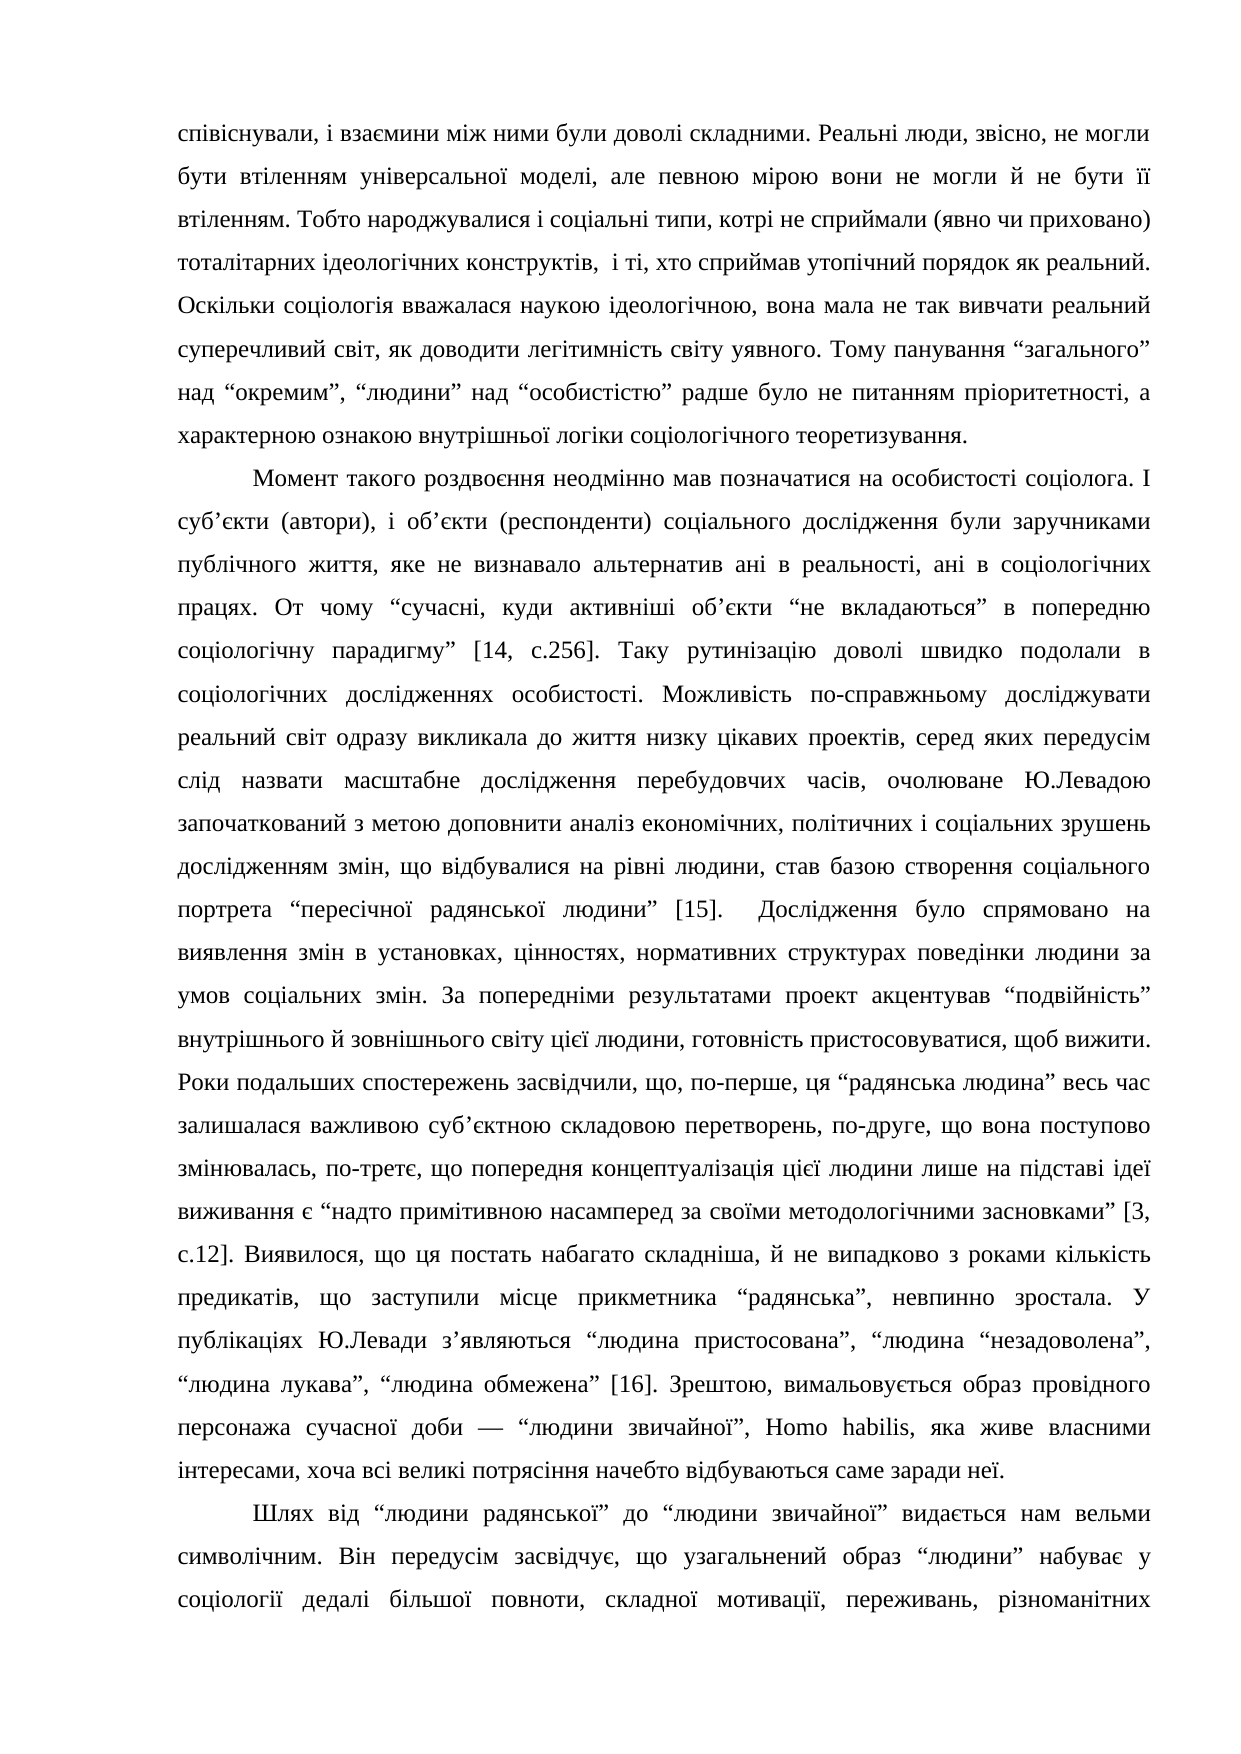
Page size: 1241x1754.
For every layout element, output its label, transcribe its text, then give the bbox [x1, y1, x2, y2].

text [177, 1498, 1152, 1613]
text Момент такого роздвоєння неодмінно мав позначатися на особистості соціолога. І суб’єкти (автори), і об’єкти (респонденти) соціального дослідження були заручниками публічного життя, яке не визнавало альтернатив ані в реальності, ані в соціологічних працях. От чому “сучасні, куди активніші об’єкти “не вкладаються” в попередню соціологічну парадигму” [14, c.256]. Таку рутинізацію доволі швидко подолали в соціологічних дослідженнях особистості. Можливість по-справжньому досліджувати реальний світ одразу викликала до життя низку цікавих проектів, серед яких передусім слід назвати масштабне дослідження перебудовчих часів, очолюване Ю.Левадою започаткований з метою доповнити аналіз економічних, політичних і соціальних зрушень дослідженням змін, що відбувалися на рівні людини, став базою створення соціального портрета “пересічної радянської людини” [15]. Дослідження було спрямовано на виявлення змін в установках, цінностях, нормативних структурах поведінки людини за умов соціальних змін. За попередніми результатами проект акцентував “подвійність” внутрішнього й зовнішнього світу цієї людини, готовність пристосовуватися, щоб вижити. Роки подальших спостережень засвідчили, що, по-перше, ця “радянська людина” весь час залишалася важливою суб’єктною складовою перетворень, по-друге, що вона поступово змінювалась, по-третє, що попередня концептуалізація цієї людини лише на підставі ідеї виживання є “надто примітивною насамперед за своїми методологічними засновками” [3, c.12]. Виявилося, що ця постать набагато складніша, й не випадково з роками кількість предикатів, що заступили місце прикметника “радянська”, невпинно зростала. У публікаціях Ю.Левади з’являються “людина пристосована”, “людина “незадоволена”, “людина лукава”, “людина обмежена” [16]. Зрештою, вимальовується образ провідного персонажа сучасної доби — “людини звичайної”, Homo habilis, яка живе власними інтересами, хоча всі великі потрясіння начебто відбуваються саме заради неї. [177, 463, 1152, 1484]
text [177, 118, 1152, 449]
